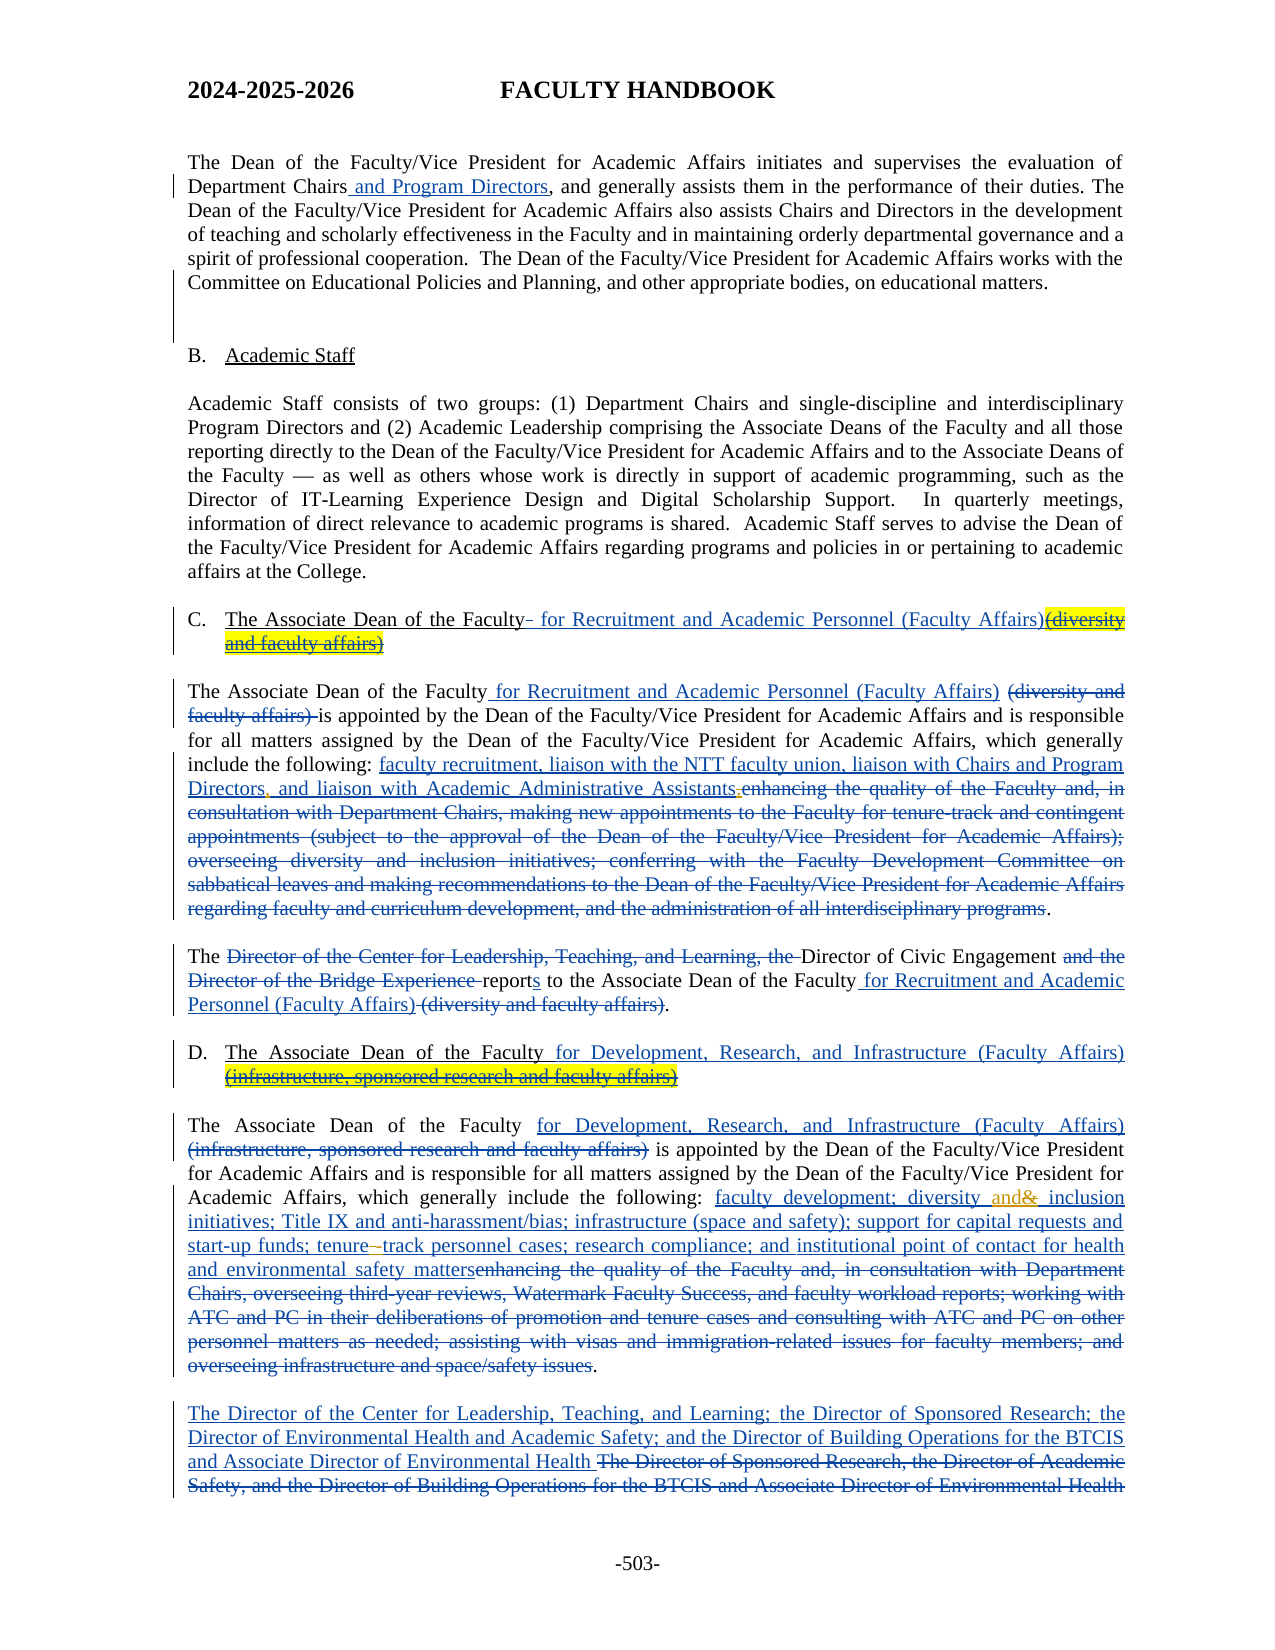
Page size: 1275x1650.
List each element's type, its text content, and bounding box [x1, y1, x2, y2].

text report to the Associate Dean of the Faculty . [187, 1423, 1125, 1446]
text B. Academic Staff [187, 342, 1125, 367]
text The Director of Civic Engagement report to the Associate Dean of the Faculty. [187, 944, 1125, 1016]
text report to the Associate Dean of the Faculty . [187, 1401, 1125, 1422]
text The Associate Dean of the Faculty is appointed by the Dean of the Faculty/Vice President for Academic Affairs and is responsible for all matters assigned by the Dean of the Faculty/Vice President for Academic Affairs, which generally include the following: . [187, 1319, 1125, 1377]
text The Dean of the Faculty/Vice President for Academic Affairs initiates and supervises the evaluation of Department Chairs, and generally assists them in the performance of their duties. The Dean of the Faculty/Vice President for Academic Affairs also assists Chairs and Directors in the development of teaching and scholarly effectiveness in the Faculty and in maintaining orderly departmental governance and a spirit of professional cooperation. The Dean of the Faculty/Vice President for Academic Affairs works with the Committee on Educational Policies and Planning, and other appropriate bodies, on educational matters. [187, 150, 1125, 294]
text The Associate Dean of the Faculty is appointed by the Dean of the Faculty/Vice President for Academic Affairs and is responsible for all matters assigned by the Dean of the Faculty/Vice President for Academic Affairs, which generally include the following: . [187, 1295, 1125, 1318]
text report to the Associate Dean of the Faculty . [187, 1447, 1125, 1486]
text The Associate Dean of the Faculty is appointed by the Dean of the Faculty/Vice President for Academic Affairs and is responsible for all matters assigned by the Dean of the Faculty/Vice President for Academic Affairs, which generally include the following: . [187, 679, 1125, 813]
text The Associate Dean of the Faculty is appointed by the Dean of the Faculty/Vice President for Academic Affairs and is responsible for all matters assigned by the Dean of the Faculty/Vice President for Academic Affairs, which generally include the following: . [187, 886, 1125, 920]
text The Associate Dean of the Faculty is appointed by the Dean of the Faculty/Vice President for Academic Affairs and is responsible for all matters assigned by the Dean of the Faculty/Vice President for Academic Affairs, which generally include the following: . [187, 814, 1125, 861]
text The Associate Dean of the Faculty is appointed by the Dean of the Faculty/Vice President for Academic Affairs and is responsible for all matters assigned by the Dean of the Faculty/Vice President for Academic Affairs, which generally include the following: . [187, 862, 1125, 885]
text D. The Associate Dean of the Faculty [187, 1040, 1125, 1088]
text Academic Staff consists of two groups: (1) Department Chairs and single-discipline and interdisciplinary Program Directors and (2) Academic Leadership comprising the Associate Deans of the Faculty and all those reporting directly to the Dean of the Faculty/Vice President for Academic Affairs and to the Associate Deans of the Faculty — as well as others whose work is directly in support of academic programming, such as the Director of IT-Learning Experience Design and Digital Scholarship Support. In quarterly meetings, information of direct relevance to academic programs is shared. Academic Staff serves to advise the Dean of the Faculty/Vice President for Academic Affairs regarding programs and policies in or pertaining to academic affairs at the College. [187, 391, 1125, 583]
text The Associate Dean of the Faculty is appointed by the Dean of the Faculty/Vice President for Academic Affairs and is responsible for all matters assigned by the Dean of the Faculty/Vice President for Academic Affairs, which generally include the following: . [187, 1112, 1125, 1254]
text C. The Associate Dean of the Faculty [187, 607, 1125, 655]
text The Associate Dean of the Faculty is appointed by the Dean of the Faculty/Vice President for Academic Affairs and is responsible for all matters assigned by the Dean of the Faculty/Vice President for Academic Affairs, which generally include the following: . [187, 1255, 1125, 1294]
